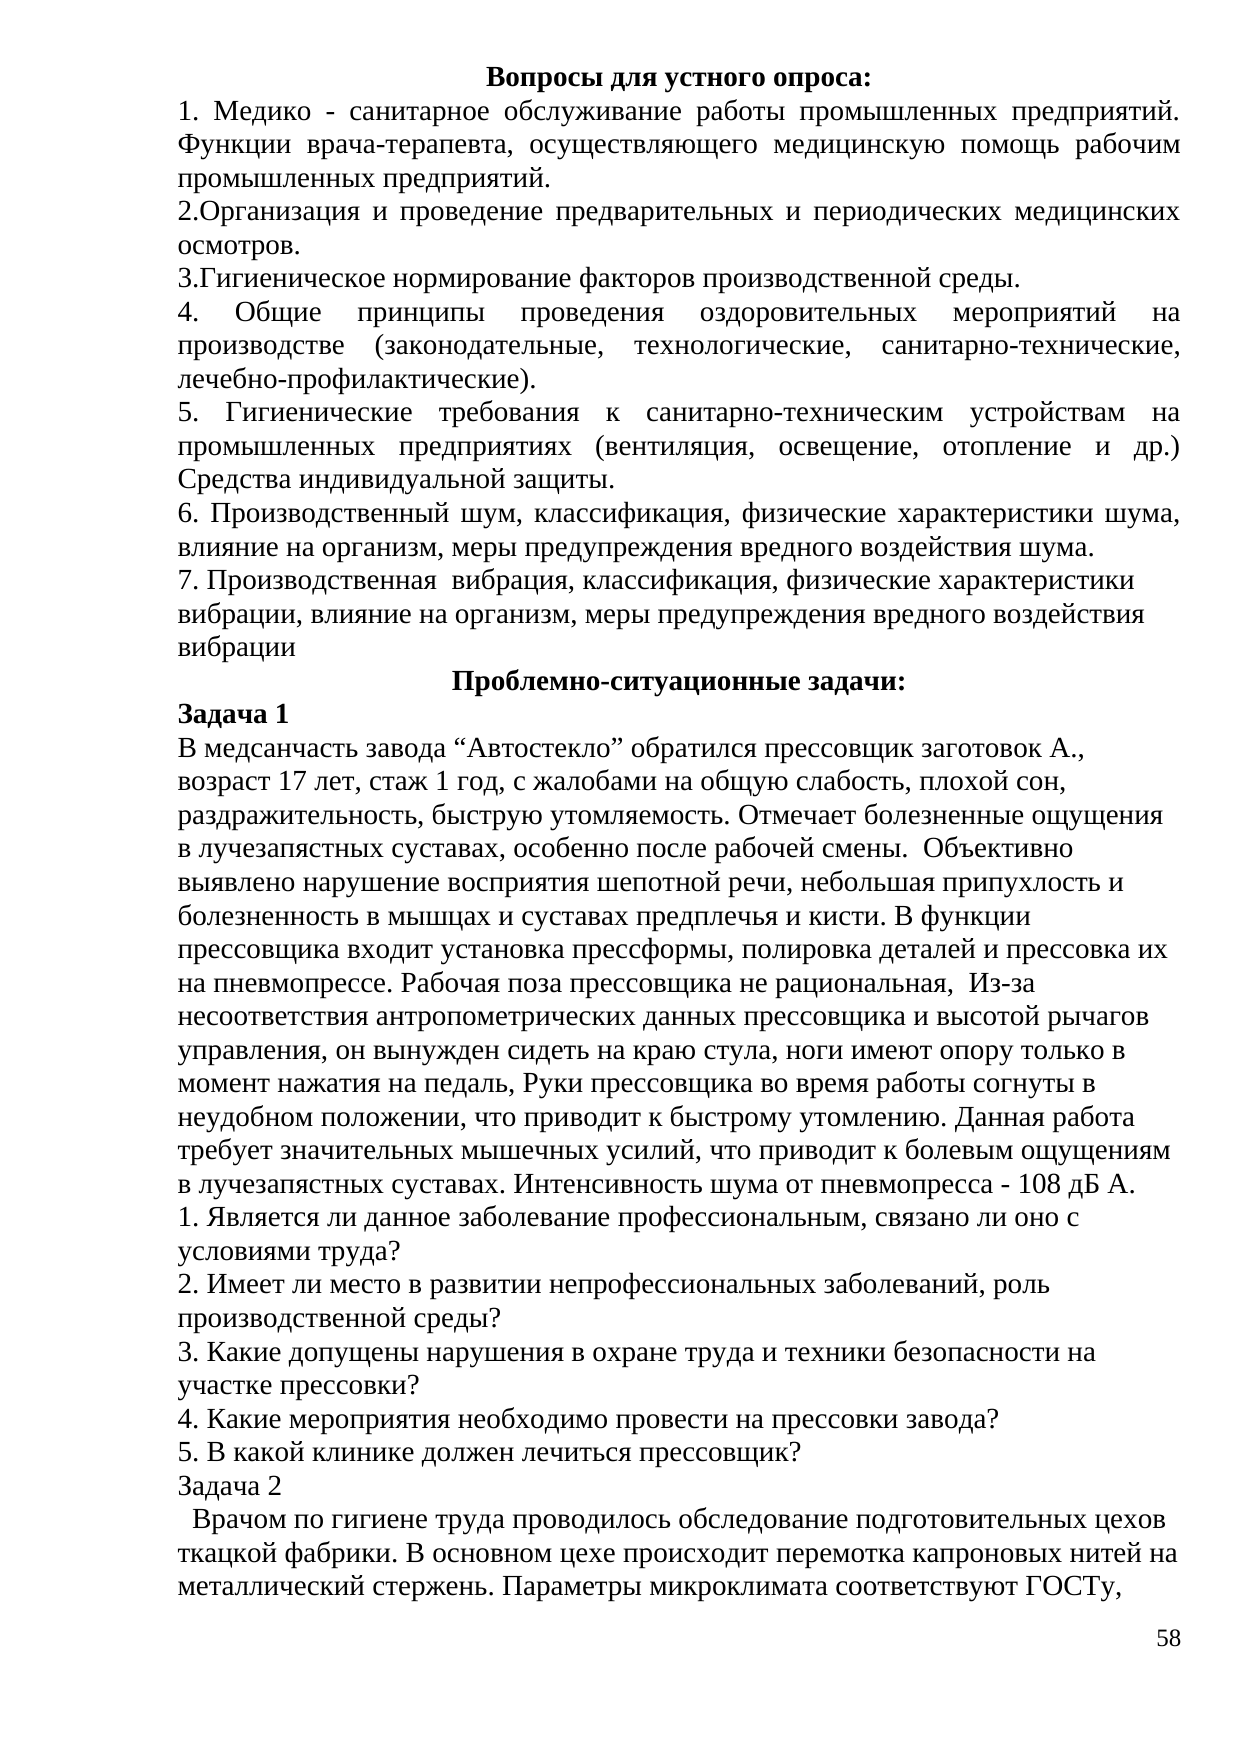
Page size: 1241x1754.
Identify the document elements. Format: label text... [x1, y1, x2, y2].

list 4. Общие принципы проведения оздоровительных мероприятий на производстве (законодательные, технологические, санитарно-технические, лечебно-профилактические). [177, 294, 1181, 394]
text В медсанчасть завода “Автостекло” обратился прессовщик заготовок А., возраст 17 лет, стаж 1 год, с жалобами на общую слабость, плохой сон, раздражительность, быструю утомляемость. Отмечает болезненные ощущения в лучезапястных суставах, особенно после рабочей смены. Объективно выявлено нарушение восприятия шепотной речи, небольшая припухлость и болезненность в мышцах и суставах предплечья и кисти. В функции прессовщика входит установка прессформы, полировка деталей и прессовка их на пневмопрессе. Рабочая поза прессовщика не рациональная, Из-за несоответствия антропометрических данных прессовщика и высотой рычагов управления, он вынужден сидеть на краю стула, ноги имеют опору только в момент нажатия на педаль, Руки прессовщика во время работы согнуты в неудобном положении, что приводит к быстрому утомлению. Данная работа требует значительных мышечных усилий, что приводит к болевым ощущениям в лучезапястных суставах. Интенсивность шума от пневмопресса - 108 дБ А. [177, 730, 1181, 1199]
list 6. Производственный шум, классификация, физические характеристики шума, влияние на организм, меры предупреждения вредного воздействия шума. [177, 495, 1181, 562]
list 1. Медико - санитарное обслуживание работы промышленных предприятий. Функции врача-терапевта, осуществляющего медицинскую помощь рабочим промышленных предприятий. [177, 93, 1181, 193]
text 1. Является ли данное заболевание профессиональным, связано ли оно с условиями труда? [177, 1199, 1181, 1267]
text Проблемно-ситуационные задачи: [118, 663, 1181, 696]
text 3. Какие допущены нарушения в охране труда и техники безопасности на участке прессовки? [177, 1334, 1181, 1401]
list 3.Гигиеническое нормирование факторов производственной среды. [177, 260, 1181, 294]
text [177, 1501, 1181, 1602]
text Задача 1 [118, 696, 1181, 730]
list Вопросы для устного опроса: [177, 59, 1181, 93]
list 5. Гигиенические требования к санитарно-техническим устройствам на промышленных предприятиях (вентиляция, освещение, отопление и др.) Средства индивидуальной защиты. [177, 394, 1181, 495]
list 7. Производственная вибрация, классификация, физические характеристики вибрации, влияние на организм, меры предупреждения вредного воздействия вибрации [177, 562, 1181, 663]
text Задача 2 [177, 1468, 1181, 1501]
text 4. Какие мероприятия необходимо провести на прессовки завода? [177, 1401, 1181, 1434]
list 2.Организация и проведение предварительных и периодических медицинских осмотров. [177, 193, 1181, 260]
text 5. В какой клинике должен лечиться прессовщик? [177, 1434, 1181, 1468]
text 2. Имеет ли место в развитии непрофессиональных заболеваний, роль производственной среды? [177, 1267, 1181, 1334]
